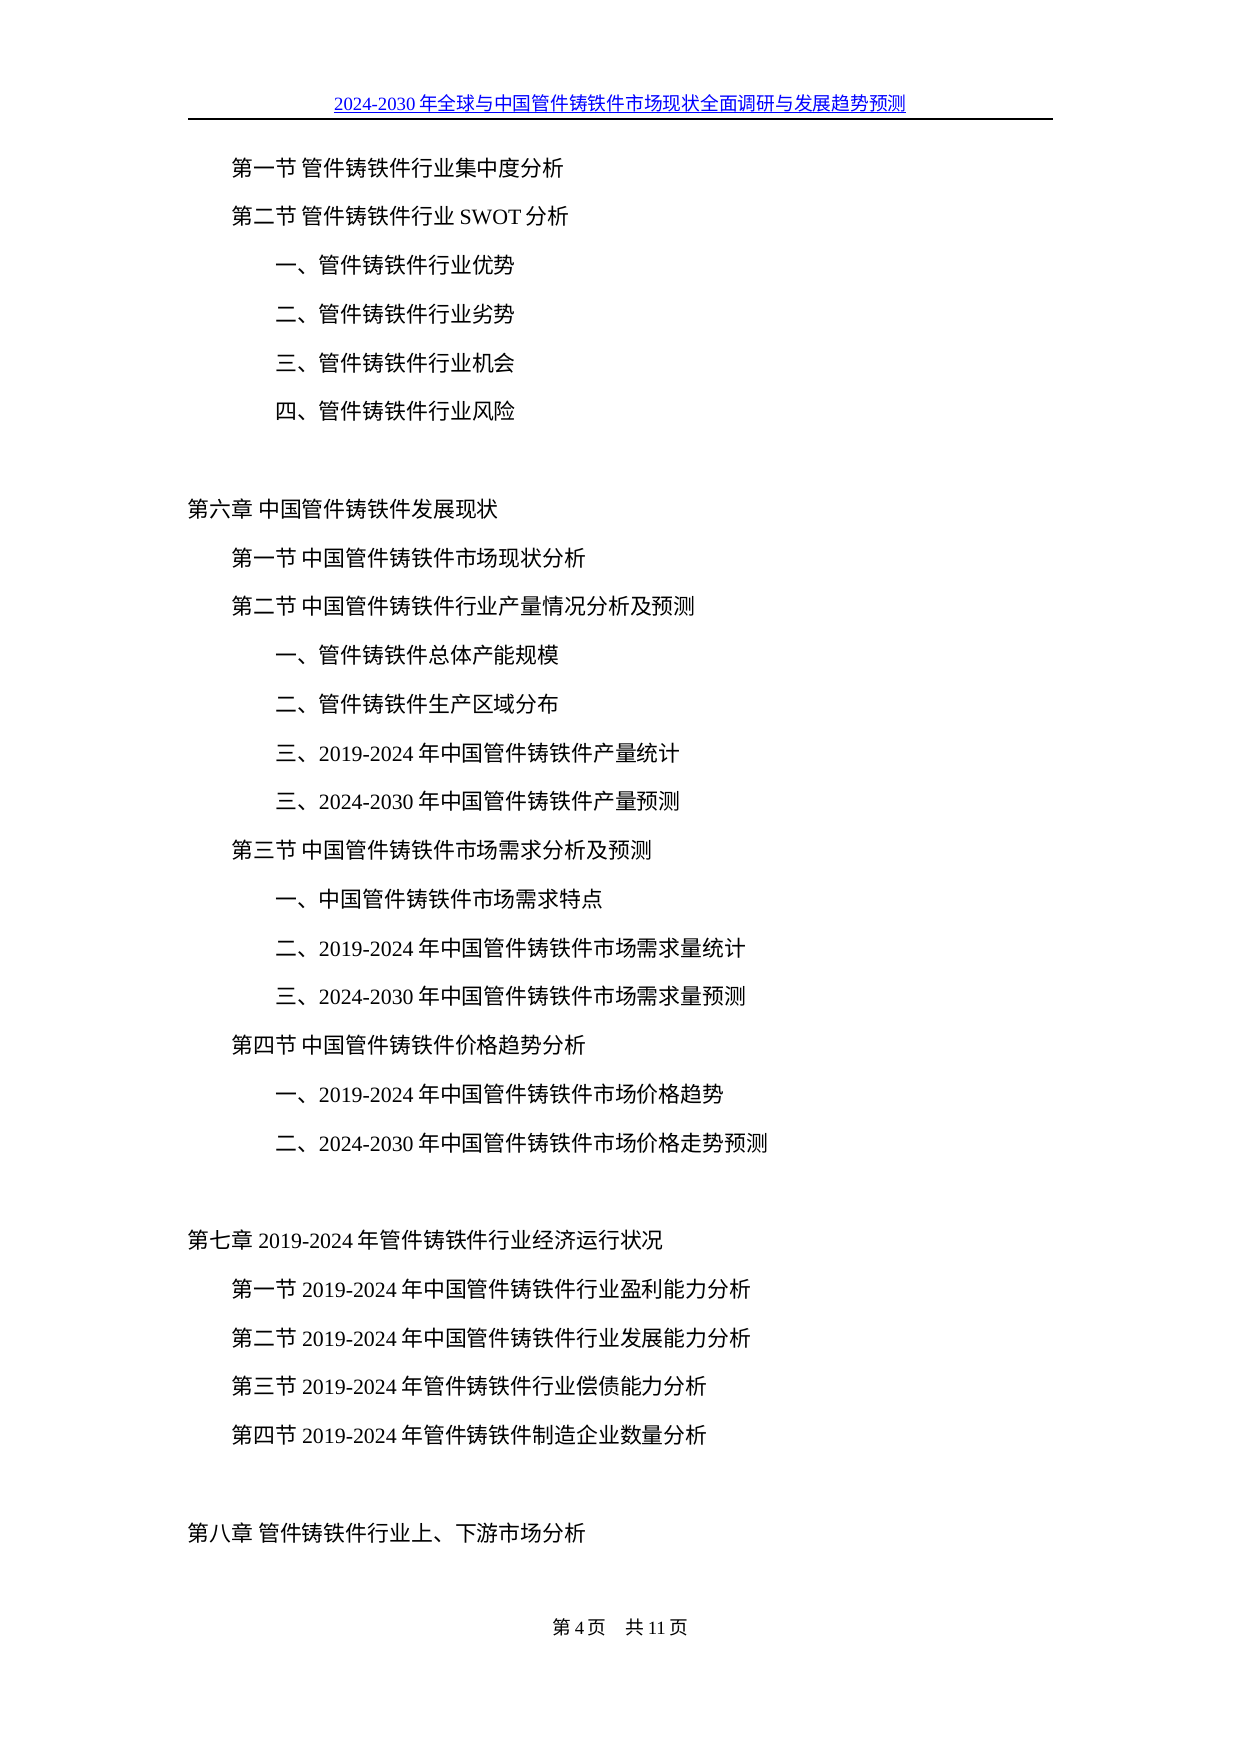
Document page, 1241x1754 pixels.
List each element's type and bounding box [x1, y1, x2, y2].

text [187, 150, 1053, 1548]
